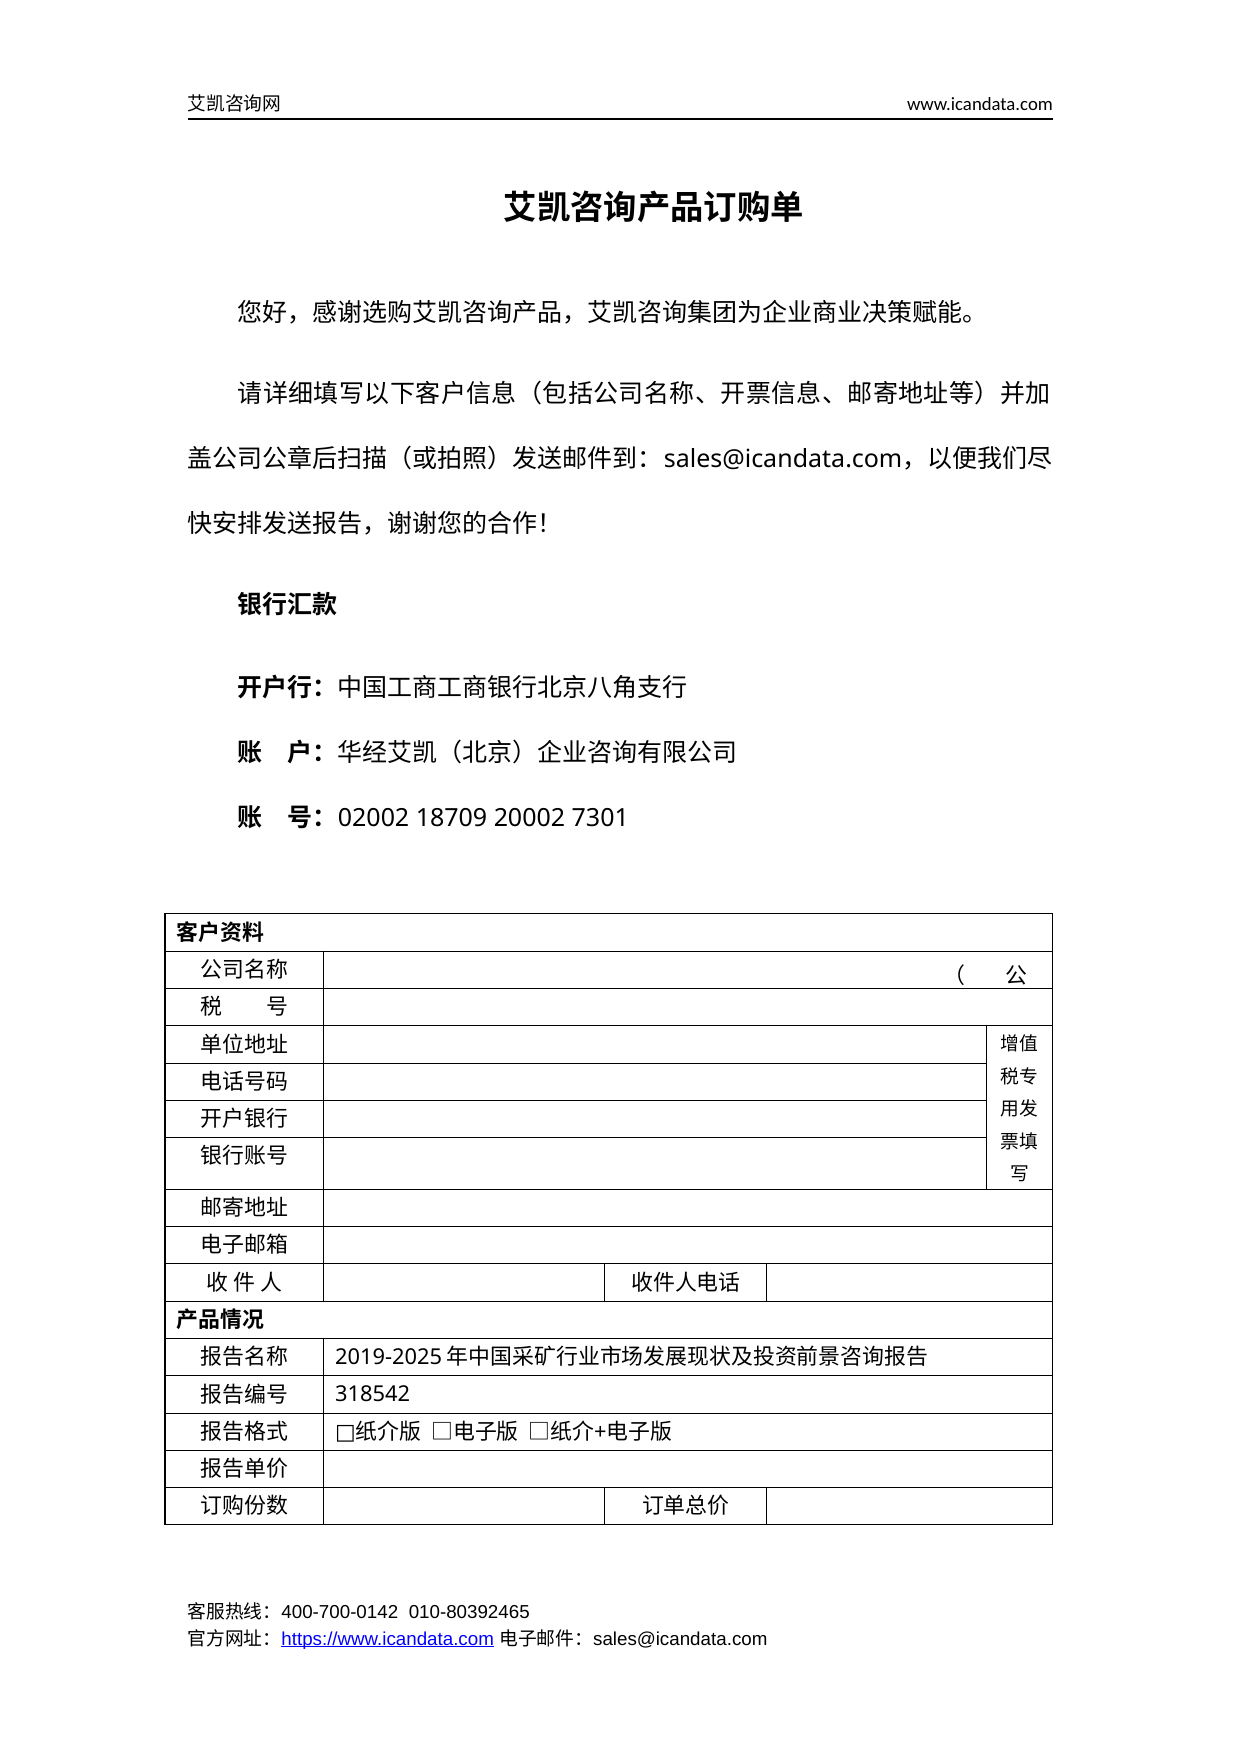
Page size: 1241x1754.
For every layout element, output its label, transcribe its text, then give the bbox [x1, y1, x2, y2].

table_cell 订单总价 [605, 1488, 766, 1524]
table_cell [767, 1264, 1052, 1301]
table_cell [324, 1026, 986, 1062]
table_cell □纸介版 □电子版 □纸介+电子版 [324, 1414, 1052, 1450]
table_cell 税 号 [166, 989, 323, 1025]
table_cell 报告格式 [166, 1414, 323, 1450]
table_cell 318542 [324, 1376, 1052, 1412]
text 艾凯咨询产品订购单 [187, 172, 1053, 237]
table_cell 公司名称 [166, 952, 323, 988]
table_cell 电话号码 [166, 1064, 323, 1100]
table_cell [324, 1138, 986, 1189]
table_cell [324, 1488, 604, 1524]
text 账 号：02002 18709 20002 7301 [187, 783, 1053, 848]
table_cell 报告单价 [166, 1451, 323, 1487]
table_cell 报告名称 [166, 1339, 323, 1375]
table_cell 收件人电话 [605, 1264, 766, 1301]
table_cell [324, 1064, 986, 1100]
table_cell [324, 1227, 1052, 1263]
table_cell [324, 1264, 604, 1301]
text 您好，感谢选购艾凯咨询产品，艾凯咨询集团为企业商业决策赋能。 [187, 278, 1053, 343]
table_cell 银行账号 [166, 1138, 323, 1189]
table_cell [324, 989, 1052, 1025]
table_cell [324, 1451, 1052, 1487]
table_cell 2019-2025年中国采矿行业市场发展现状及投资前景咨询报告 [324, 1339, 1052, 1375]
table_cell 订购份数 [166, 1488, 323, 1524]
table_cell 增值税专用发票填写 [987, 1026, 1052, 1189]
table_cell 单位地址 [166, 1026, 323, 1062]
table_cell [324, 1190, 1052, 1226]
text 请详细填写以下客户信息（包括公司名称、开票信息、邮寄地址等）并加盖公司公章后扫描（或拍照）发送邮件到：sales@icandata.com，以便我们尽快安排发送报告，谢谢您的合作！ [187, 359, 1053, 554]
table_cell 收 件 人 [166, 1264, 323, 1301]
table_cell [324, 1101, 986, 1137]
table_cell 报告编号 [166, 1376, 323, 1412]
table_cell 邮寄地址 [166, 1190, 323, 1226]
table_cell [324, 952, 1052, 988]
text 银行汇款 [187, 570, 1053, 635]
table_header 客户资料 [166, 914, 1052, 951]
text 开户行：中国工商工商银行北京八角支行 [187, 653, 1053, 718]
table_cell 产品情况 [166, 1302, 1052, 1338]
text 账 户：华经艾凯（北京）企业咨询有限公司 [187, 718, 1053, 783]
table_cell 电子邮箱 [166, 1227, 323, 1263]
table_cell 开户银行 [166, 1101, 323, 1137]
table_cell [767, 1488, 1052, 1524]
